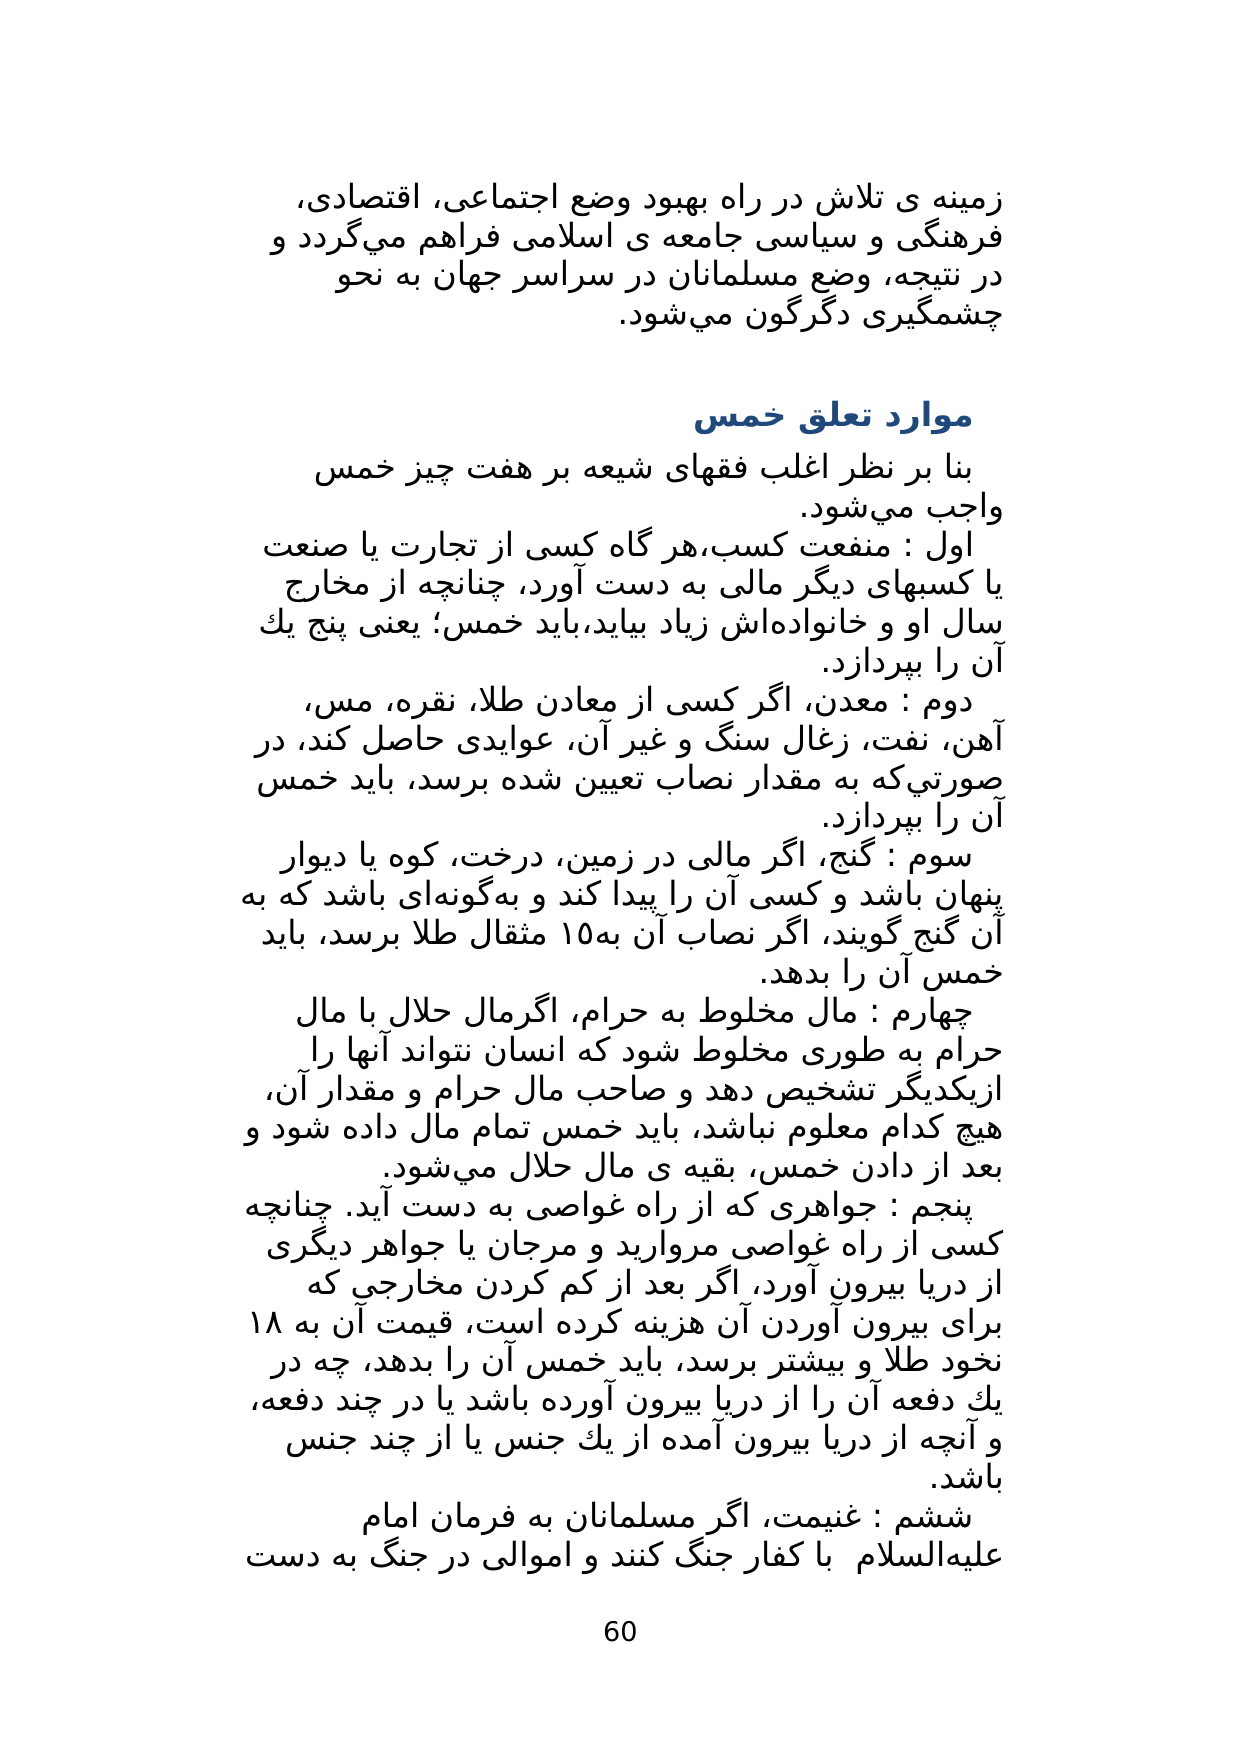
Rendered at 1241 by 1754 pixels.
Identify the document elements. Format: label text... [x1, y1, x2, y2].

text دوم : معدن، اگر كسى از معادن طلا، نقره، مس، آهن، نفت، زغال سنگ و غير آن، عوايدى حاصل كند، در صورتي‌كه به مقدار نصاب تعيين شده برسد، بايد خمس آن را بپردازد. [236, 680, 1004, 836]
subtitle موارد تعلق خمس [236, 396, 1004, 435]
text اول : منفعت كسب،‌هر گاه كسى از تجارت يا صنعت يا كسبهاى ديگر مالى به دست آورد، چنانچه از مخارج سال او و خانواده‌اش زياد بيايد،‌بايد خمس؛ يعنى پنج يك آن را بپردازد. [236, 525, 1004, 680]
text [236, 177, 1004, 333]
text سوم : گنج، اگر مالى در زمين، درخت، كوه يا ديوار پنهان باشد و كسى آن را پيدا كند و به‌گونه‌اى باشد كه به آن گنج گويند، اگر نصاب آن به١٥ مثقال طلا برسد، بايد خمس آن را بدهد. [236, 836, 1004, 991]
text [236, 1496, 1004, 1574]
text پنجم : جواهرى كه از راه غواصى به دست آيد. چنانچه كسى از راه غواصى مرواريد و مرجان يا جواهر ديگرى از دريا بيرون آورد، اگر بعد از كم كردن مخارجى كه براى بيرون آوردن آن هزينه كرده است، قيمت آن به ١٨ نخود طلا و بيشتر برسد، بايد خمس آن را بدهد، چه در يك دفعه آن را از دريا بيرون آورده باشد يا در چند دفعه، و آنچه از دريا بيرون آمده از يك جنس يا از چند جنس باشد. [236, 1186, 1004, 1496]
text چهارم : مال مخلوط به حرام،‌ اگرمال حلال با مال حرام به طورى مخلوط شود كه انسان نتواند آنها را ازيكديگر تشخيص دهد و صاحب مال حرام و مقدار آن، هيچ كدام معلوم نباشد، بايد خمس تمام مال داده شود و بعد از دادن خمس، بقيه ى مال حلال مي‌شود. [236, 991, 1004, 1186]
text بنا بر نظر اغلب فقهاى شيعه بر هفت چيز خمس واجب مي‌شود. [236, 447, 1004, 525]
